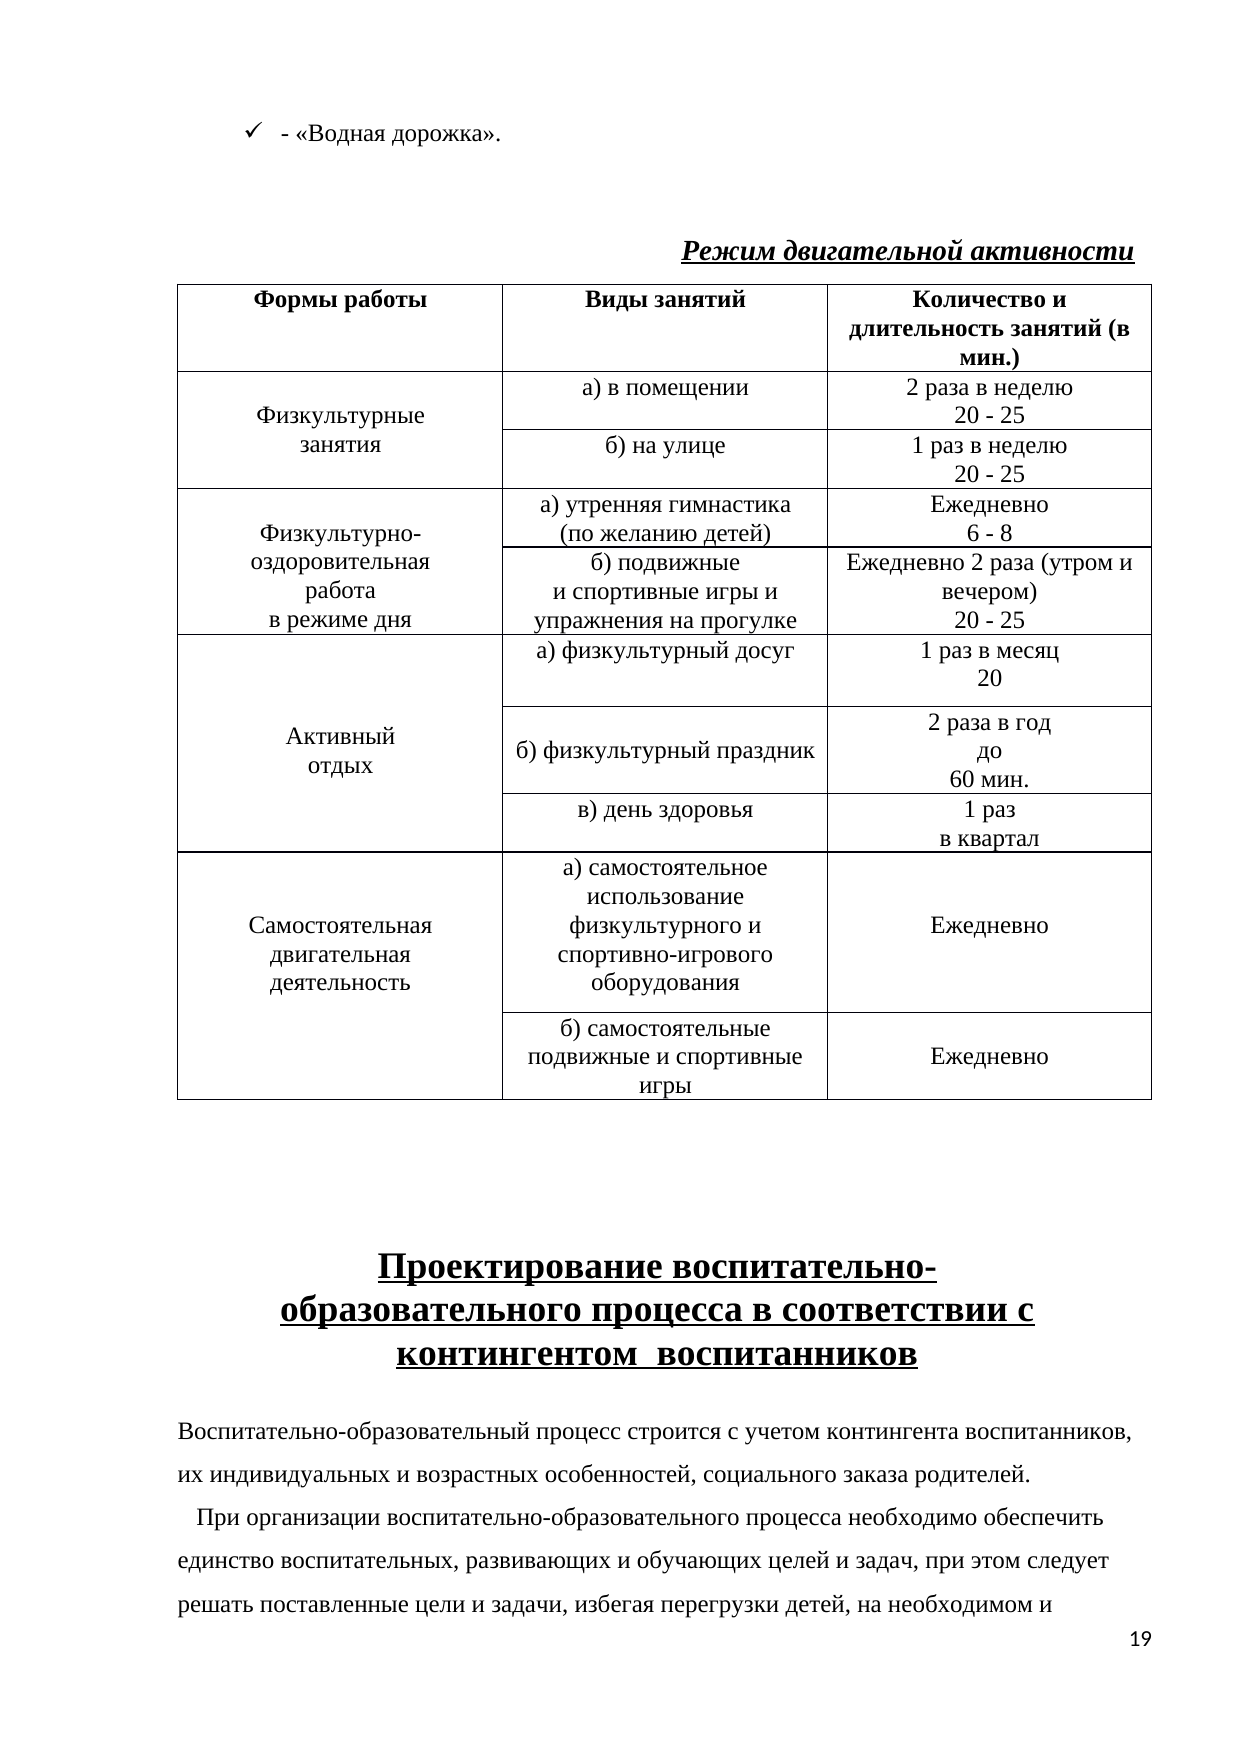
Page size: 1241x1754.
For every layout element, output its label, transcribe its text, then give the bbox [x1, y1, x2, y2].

table_cell а) физкультурный досуг [503, 635, 827, 706]
table_cell а) самостоятельное использование физкультурного и спортивно-игрового оборудования [503, 853, 827, 1012]
text Воспитательно-образовательный процесс строится с учетом контингента воспитанников, их индивидуальных и возрастных особенностей, социального заказа родителей. [177, 1416, 1137, 1488]
table_header Виды занятий [503, 285, 827, 371]
table_cell Ежедневно 6 - 8 [828, 489, 1151, 546]
table_cell а) в помещении [503, 372, 827, 429]
text Проектирование воспитательно- [177, 1244, 1137, 1287]
table_cell б) физкультурный праздник [503, 707, 827, 793]
text образовательного процесса в соответствии с контингентом воспитанников [177, 1287, 1137, 1373]
table_cell Ежедневно 2 раза (утром и вечером) 20 - 25 [828, 548, 1151, 634]
table_cell 1 раз в месяц 20 [828, 635, 1151, 706]
table_cell б) самостоятельные подвижные и спортивные игры [503, 1013, 827, 1099]
table_cell б) подвижные и спортивные игры и упражнения на прогулке [503, 548, 827, 634]
table_cell Самостоятельная двигательная деятельность [178, 853, 502, 1099]
table_header Количество и длительность занятий (в мин.) [828, 285, 1151, 371]
table_cell Физкультурные занятия [178, 372, 502, 488]
text Режим двигательной активности [177, 233, 1137, 267]
table_cell а) утренняя гимнастика (по желанию детей) [503, 489, 827, 546]
table_cell Ежедневно [828, 1013, 1151, 1099]
table_cell 1 раз в квартал [828, 794, 1151, 851]
table_cell Активный отдых [178, 635, 502, 851]
table_cell 1 раз в неделю 20 - 25 [828, 430, 1151, 488]
table_cell 2 раза в неделю 20 - 25 [828, 372, 1151, 429]
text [177, 1502, 1137, 1617]
table_cell в) день здоровья [503, 794, 827, 851]
table_header Формы работы [178, 285, 502, 371]
table_cell 2 раза в год до 60 мин. [828, 707, 1151, 793]
table_cell Ежедневно [828, 853, 1151, 1012]
list - «Водная дорожка». [243, 118, 1152, 147]
table_cell б) на улице [503, 430, 827, 488]
table_cell Физкультурно- оздоровительная работа в режиме дня [178, 489, 502, 634]
